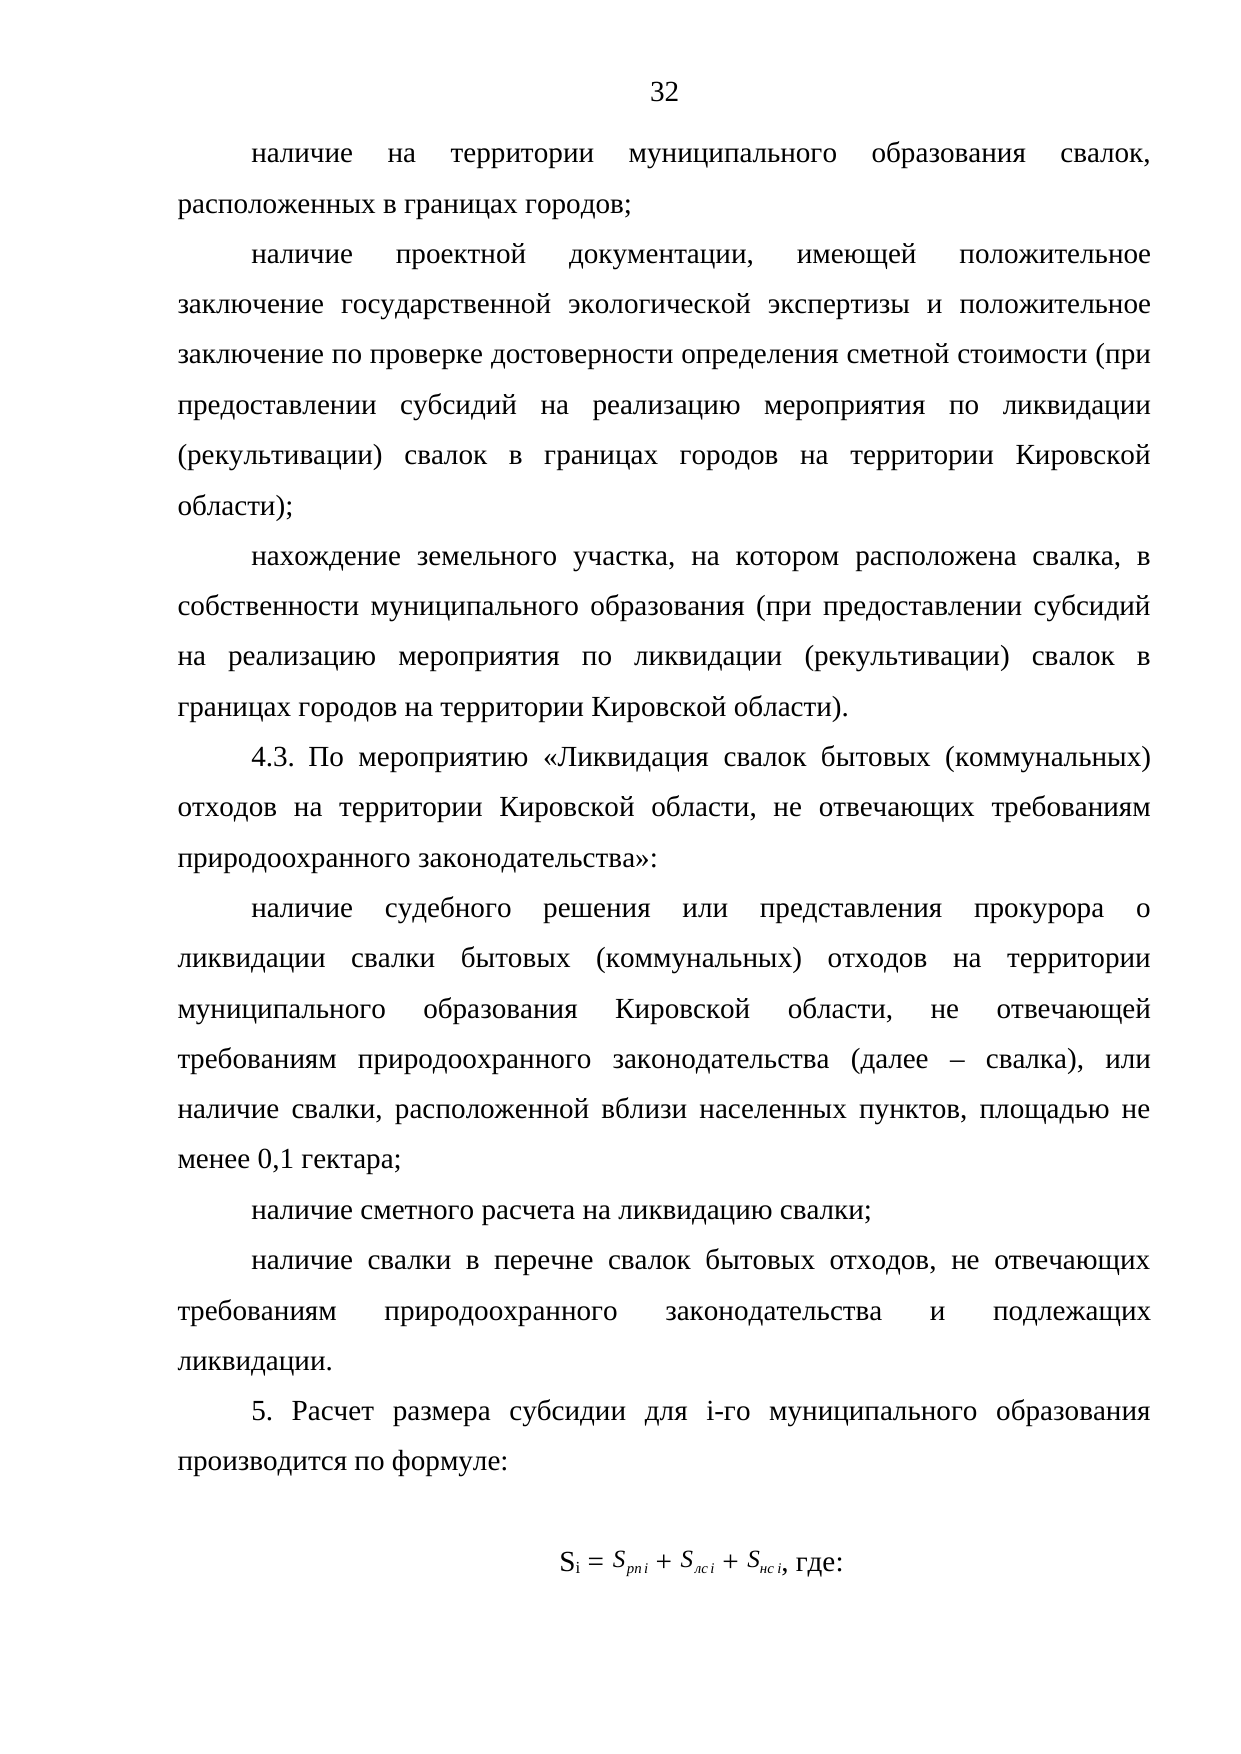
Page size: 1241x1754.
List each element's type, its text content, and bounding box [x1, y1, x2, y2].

text наличие сметного расчета на ликвидацию свалки; [177, 1192, 1152, 1226]
text наличие на территории муниципального образования свалок, расположенных в границах городов; [177, 135, 1152, 219]
text 4.3. По мероприятию «Ликвидация свалок бытовых (коммунальных) отходов на территории Кировской области, не отвечающих требованиям природоохранного законодательства»: [177, 739, 1152, 873]
text наличие судебного решения или представления прокурора о ликвидации свалки бытовых (коммунальных) отходов на территории муниципального образования Кировской области, не отвечающей требованиям природоохранного законодательства (далее – свалка), или наличие свалки, расположенной вблизи населенных пунктов, площадью не менее 0,1 гектара; [177, 890, 1152, 1175]
text наличие проектной документации, имеющей положительное заключение государственной экологической экспертизы и положительное заключение по проверке достоверности определения сметной стоимости (при предоставлении субсидий на реализацию мероприятия по ликвидации (рекультивации) свалок в границах городов на территории Кировской области); [177, 236, 1152, 521]
text наличие свалки в перечне свалок бытовых отходов, не отвечающих требованиям природоохранного законодательства и подлежащих ликвидации. [177, 1242, 1152, 1376]
text Si = + + , где: [177, 1544, 1152, 1578]
text 5. Расчет размера субсидии для i-го муниципального образования производится по формуле: [177, 1393, 1152, 1477]
text нахождение земельного участка, на котором расположена свалка, в собственности муниципального образования (при предоставлении субсидий на реализацию мероприятия по ликвидации (рекультивации) свалок в границах городов на территории Кировской области). [177, 538, 1152, 722]
